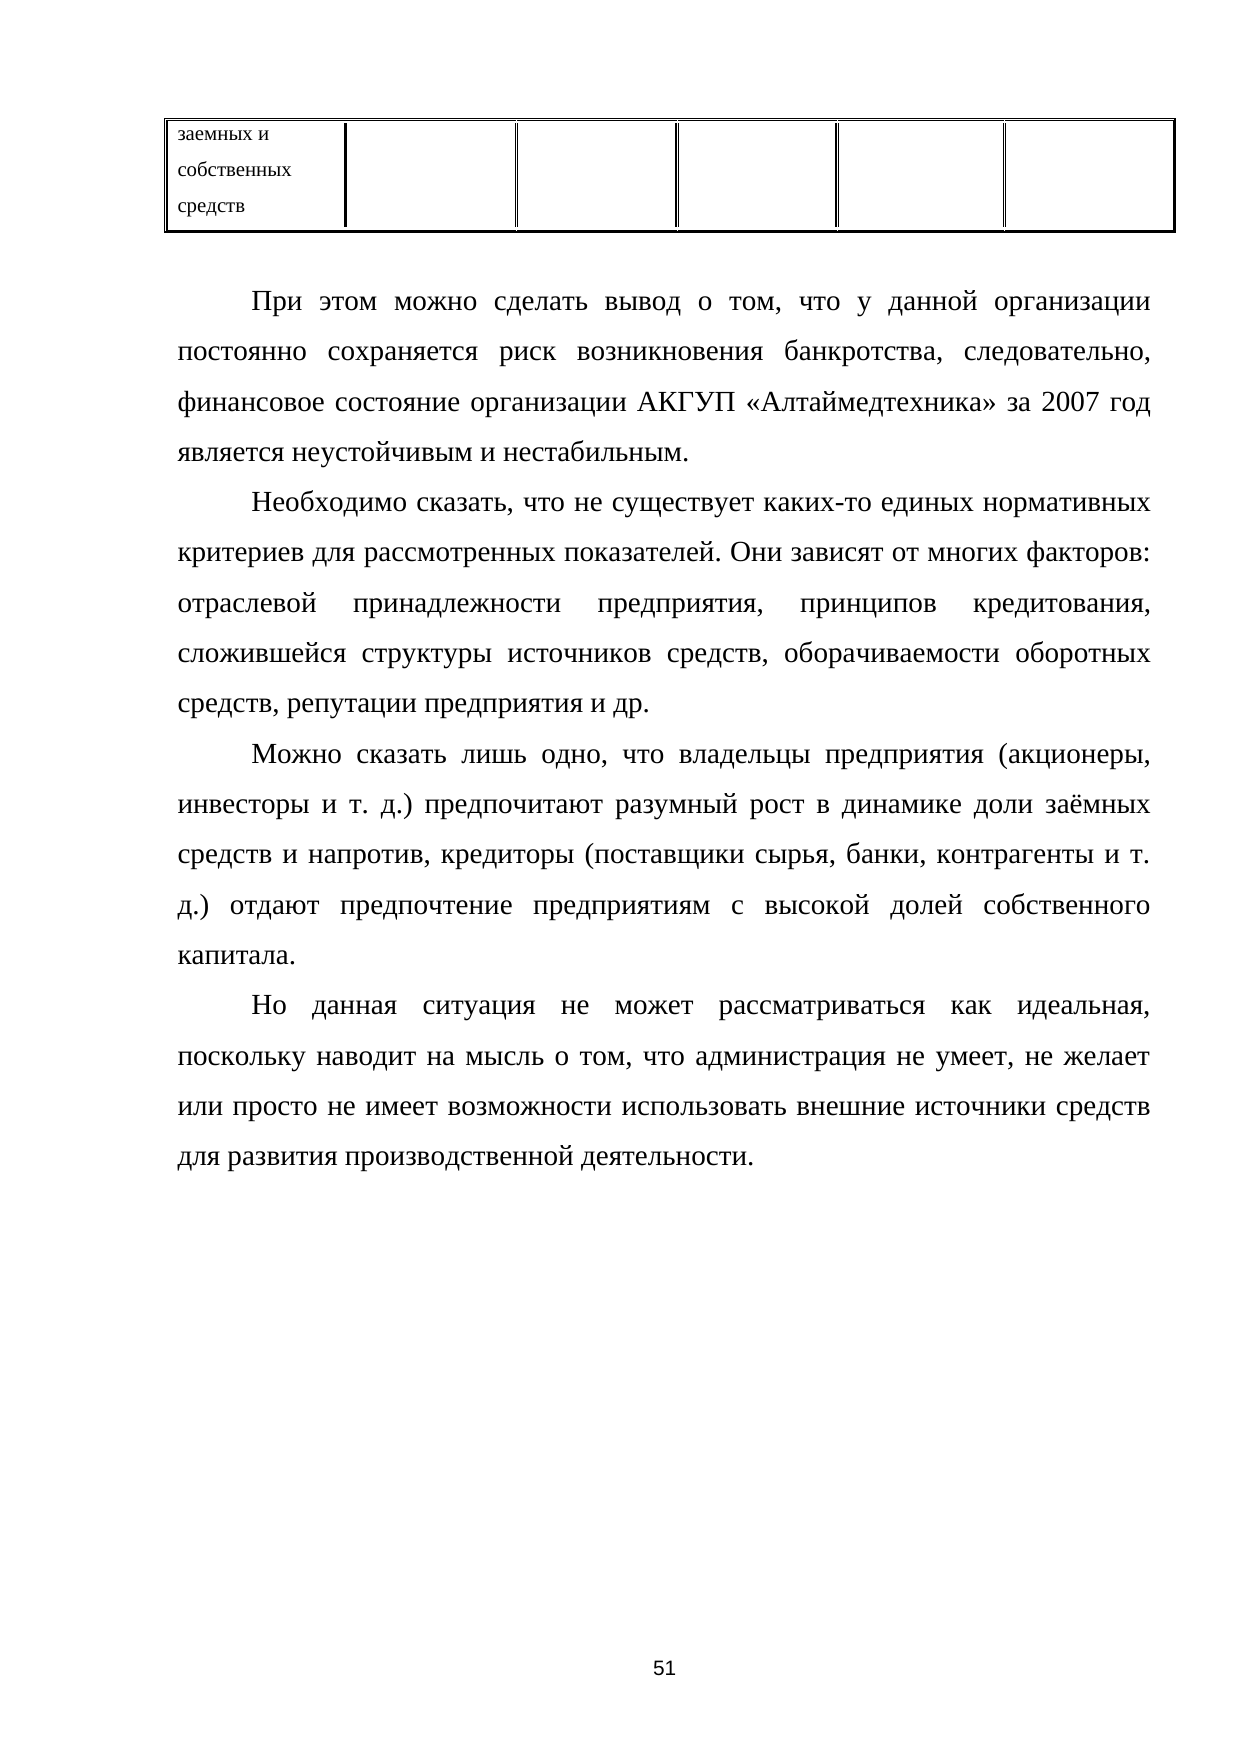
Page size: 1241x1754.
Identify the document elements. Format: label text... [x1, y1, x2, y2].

text Можно сказать лишь одно, что владельцы предприятия (акционеры, инвесторы и т. д.) предпочитают разумный рост в динамике доли заёмных средств и напротив, кредиторы (поставщики сырья, банки, контрагенты и т. д.) отдают предпочтение предприятиям с высокой долей собственного капитала. [177, 736, 1152, 971]
table_cell Ксзс [346, 121, 516, 229]
text Но данная ситуация не может рассматриваться как идеальная, поскольку наводит на мысль о том, что администрация не умеет, не желает или просто не имеет возможности использовать внешние источники средств для развития производственной деятельности. [177, 987, 1152, 1172]
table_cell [168, 121, 346, 229]
table_cell 1,00 [516, 119, 677, 229]
table_cell 1,02 [677, 121, 837, 229]
table_cell < 1 [1004, 119, 1173, 229]
text При этом можно сделать вывод о том, что у данной организации постоянно сохраняется риск возникновения банкротства, следовательно, финансовое состояние организации АКГУП «Алтаймедтехника» за 2007 год является неустойчивым и нестабильным. [177, 283, 1152, 467]
table_cell 0,02 [837, 121, 1004, 229]
text Необходимо сказать, что не существует каких-то единых нормативных критериев для рассмотренных показателей. Они зависят от многих факторов: отраслевой принадлежности предприятия, принципов кредитования, сложившейся структуры источников средств, оборачиваемости оборотных средств, репутации предприятия и др. [177, 484, 1152, 719]
